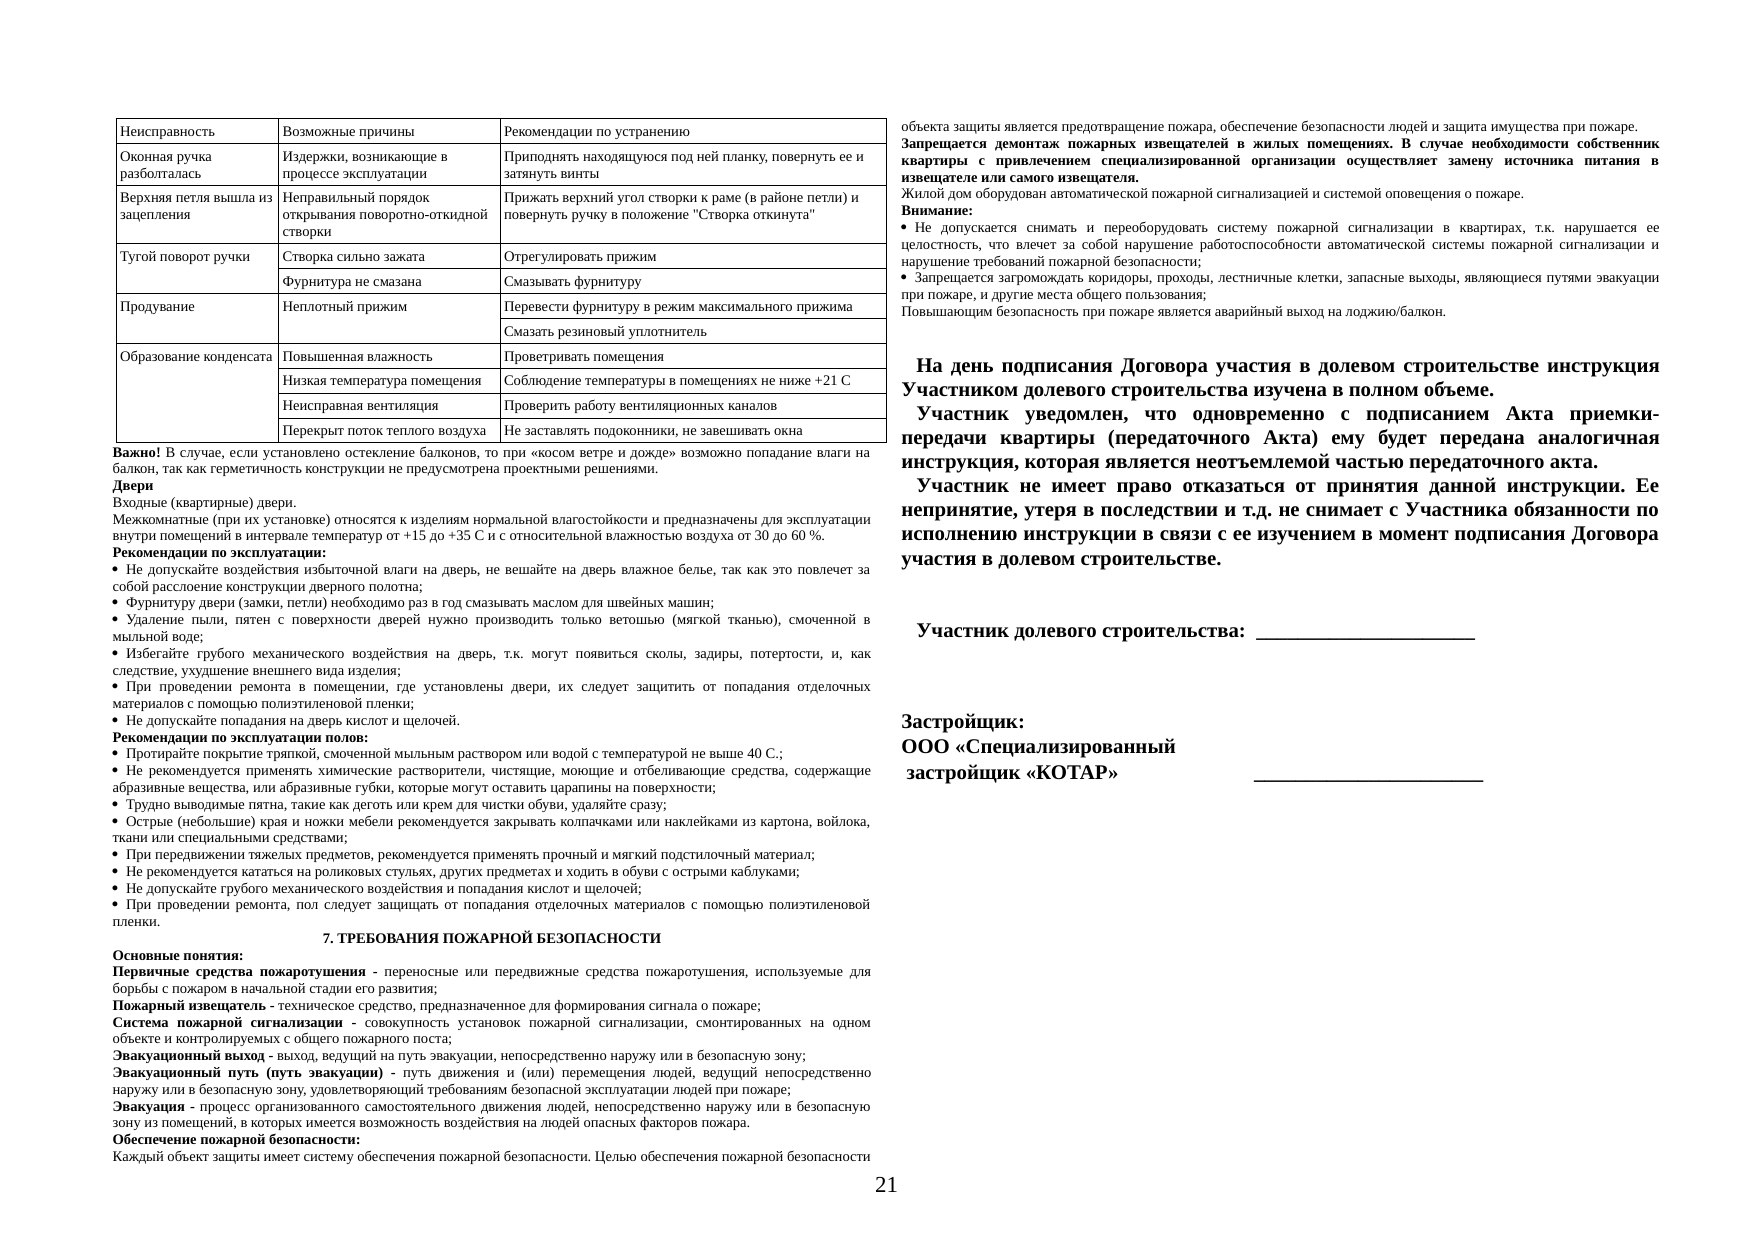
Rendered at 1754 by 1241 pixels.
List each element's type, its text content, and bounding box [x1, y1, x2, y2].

text Застройщик: [901, 709, 1660, 733]
list Не рекомендуется применять химические растворители, чистящие, моющие и отбеливающие средства, содержащие абразивные вещества, или абразивные губки, которые могут оставить царапины на поверхности; [112, 762, 871, 796]
text Внимание: [901, 202, 1660, 219]
table_cell Неисправная вентиляция [279, 394, 500, 417]
text Система пожарной сигнализации - совокупность установок пожарной сигнализации, смонтированных на одном объекте и контролируемых с общего пожарного поста; [112, 1013, 871, 1047]
text Повышающим безопасность при пожаре является аварийный выход на лоджию/балкон. [901, 303, 1660, 319]
list Трудно выводимые пятна, такие как деготь или крем для чистки обуви, удаляйте сразу; [112, 796, 871, 812]
list 7. ТРЕБОВАНИЯ ПОЖАРНОЙ БЕЗОПАСНОСТИ [112, 930, 871, 946]
list Не допускайте попадания на дверь кислот и щелочей. [112, 712, 871, 728]
text Межкомнатные (при их установке) относятся к изделиям нормальной влагостойкости и предназначены для эксплуатации внутри помещений в интервале температур от +15 до +35 С и с относительной влажностью воздуха от 30 до 60 %. [112, 510, 871, 544]
table_cell Прижать верхний угол створки к раме (в районе петли) и повернуть ручку в положение "Створка откинута" [501, 186, 886, 243]
table_header Рекомендации по устранению [501, 119, 886, 143]
text Участник долевого строительства: _____________________ [901, 618, 1660, 642]
text Основные понятия: [112, 946, 871, 963]
text Важно! В случае, если установлено остекление балконов, то при «косом ветре и дожде» возможно попадание влаги на балкон, так как герметичность конструкции не предусмотрена проектными решениями. [112, 443, 871, 477]
list Не допускайте воздействия избыточной влаги на дверь, не вешайте на дверь влажное белье, так как это повлечет за собой расслоение конструкции дверного полотна; [112, 561, 871, 594]
table_cell Отрегулировать прижим [501, 244, 886, 268]
table_cell Соблюдение температуры в помещениях не ниже +21 С [501, 369, 886, 392]
table_cell Верхняя петля вышла из зацепления [117, 186, 278, 243]
text На день подписания Договора участия в долевом строительстве инструкция Участником долевого строительства изучена в полном объеме. [901, 353, 1660, 401]
text Рекомендации по эксплуатации: [112, 544, 871, 561]
table_header Неисправность [117, 119, 278, 143]
text Запрещается демонтаж пожарных извещателей в жилых помещениях. В случае необходимости собственник квартиры с привлечением специализированной организации осуществляет замену источника питания в извещателе или самого извещателя. [901, 135, 1660, 185]
text Эвакуация - процесс организованного самостоятельного движения людей, непосредственно наружу или в безопасную зону из помещений, в которых имеется возможность воздействия на людей опасных факторов пожара. [112, 1097, 871, 1131]
table_cell Перекрыт поток теплого воздуха [279, 419, 500, 442]
table_cell Не заставлять подоконники, не завешивать окна [501, 419, 886, 442]
list Запрещается загромождать коридоры, проходы, лестничные клетки, запасные выходы, являющиеся путями эвакуации при пожаре, и другие места общего пользования; [901, 269, 1660, 303]
table_cell Смазывать фурнитуру [501, 269, 886, 293]
text Рекомендации по эксплуатации полов: [112, 728, 871, 745]
list Протирайте покрытие тряпкой, смоченной мыльным раствором или водой с температурой не выше 40 С.; [112, 745, 871, 762]
table_cell Проверить работу вентиляционных каналов [501, 394, 886, 417]
table_cell Неправильный порядок открывания поворотно-откидной створки [279, 186, 500, 243]
text Обеспечение пожарной безопасности: [112, 1131, 871, 1148]
table_cell Смазать резиновый уплотнитель [501, 319, 886, 343]
table_cell Створка сильно зажата [279, 244, 500, 268]
table_cell Оконная ручка разболталась [117, 144, 278, 185]
table_header Возможные причины [279, 119, 500, 143]
list Не допускайте грубого механического воздействия и попадания кислот и щелочей; [112, 879, 871, 896]
table_cell Продувание [117, 294, 278, 343]
text Участник не имеет право отказаться от принятия данной инструкции. Ее непринятие, утеря в последствии и т.д. не снимает с Участника обязанности по исполнению инструкции в связи с ее изучением в момент подписания Договора участия в долевом строительстве. [901, 473, 1660, 569]
text Эвакуационный путь (путь эвакуации) - путь движения и (или) перемещения людей, ведущий непосредственно наружу или в безопасную зону, удовлетворяющий требованиям безопасной эксплуатации людей при пожаре; [112, 1064, 871, 1097]
table_cell Проветривать помещения [501, 344, 886, 368]
table_cell Издержки, возникающие в процессе эксплуатации [279, 144, 500, 185]
text Участник уведомлен, что одновременно с подписанием Акта приемки-передачи квартиры (передаточного Акта) ему будет передана аналогичная инструкция, которая является неотъемлемой частью передаточного акта. [901, 401, 1660, 473]
list Не допускается снимать и переоборудовать систему пожарной сигнализации в квартирах, т.к. нарушается ее целостность, что влечет за собой нарушение работоспособности автоматической системы пожарной сигнализации и нарушение требований пожарной безопасности; [901, 219, 1660, 269]
text Первичные средства пожаротушения - переносные или передвижные средства пожаротушения, используемые для борьбы с пожаром в начальной стадии его развития; [112, 963, 871, 997]
list При передвижении тяжелых предметов, рекомендуется применять прочный и мягкий подстилочный материал; [112, 846, 871, 863]
list При проведении ремонта, пол следует защищать от попадания отделочных материалов с помощью полиэтиленовой пленки. [112, 896, 871, 930]
table_cell Перевести фурнитуру в режим максимального прижима [501, 294, 886, 318]
list При проведении ремонта в помещении, где установлены двери, их следует защитить от попадания отделочных материалов с помощью полиэтиленовой пленки; [112, 678, 871, 712]
list Не рекомендуется кататься на роликовых стульях, других предметах и ходить в обуви с острыми каблуками; [112, 863, 871, 879]
table_cell Неплотный прижим [279, 294, 500, 343]
text Жилой дом оборудован автоматической пожарной сигнализацией и системой оповещения о пожаре. [901, 185, 1660, 202]
table_cell Тугой поворот ручки [117, 244, 278, 293]
text ООО «Специализированный [901, 734, 1660, 758]
list Острые (небольшие) края и ножки мебели рекомендуется закрывать колпачками или наклейками из картона, войлока, ткани или специальными средствами; [112, 812, 871, 846]
table_cell Низкая температура помещения [279, 369, 500, 392]
list Фурнитуру двери (замки, петли) необходимо раз в год смазывать маслом для швейных машин; [112, 594, 871, 611]
text застройщик «КОТАР» ______________________ [901, 760, 1660, 784]
list Удаление пыли, пятен с поверхности дверей нужно производить только ветошью (мягкой тканью), смоченной в мыльной воде; [112, 611, 871, 644]
text Пожарный извещатель - техническое средство, предназначенное для формирования сигнала о пожаре; [112, 997, 871, 1013]
table_cell Образование конденсата [117, 344, 278, 442]
table_cell Приподнять находящуюся под ней планку, повернуть ее и затянуть винты [501, 144, 886, 185]
text Входные (квартирные) двери. [112, 494, 871, 510]
table_cell Повышенная влажность [279, 344, 500, 368]
table_cell Фурнитура не смазана [279, 269, 500, 293]
list Избегайте грубого механического воздействия на дверь, т.к. могут появиться сколы, задиры, потертости, и, как следствие, ухудшение внешнего вида изделия; [112, 644, 871, 678]
text Двери [112, 477, 871, 494]
text Эвакуационный выход - выход, ведущий на путь эвакуации, непосредственно наружу или в безопасную зону; [112, 1047, 871, 1064]
